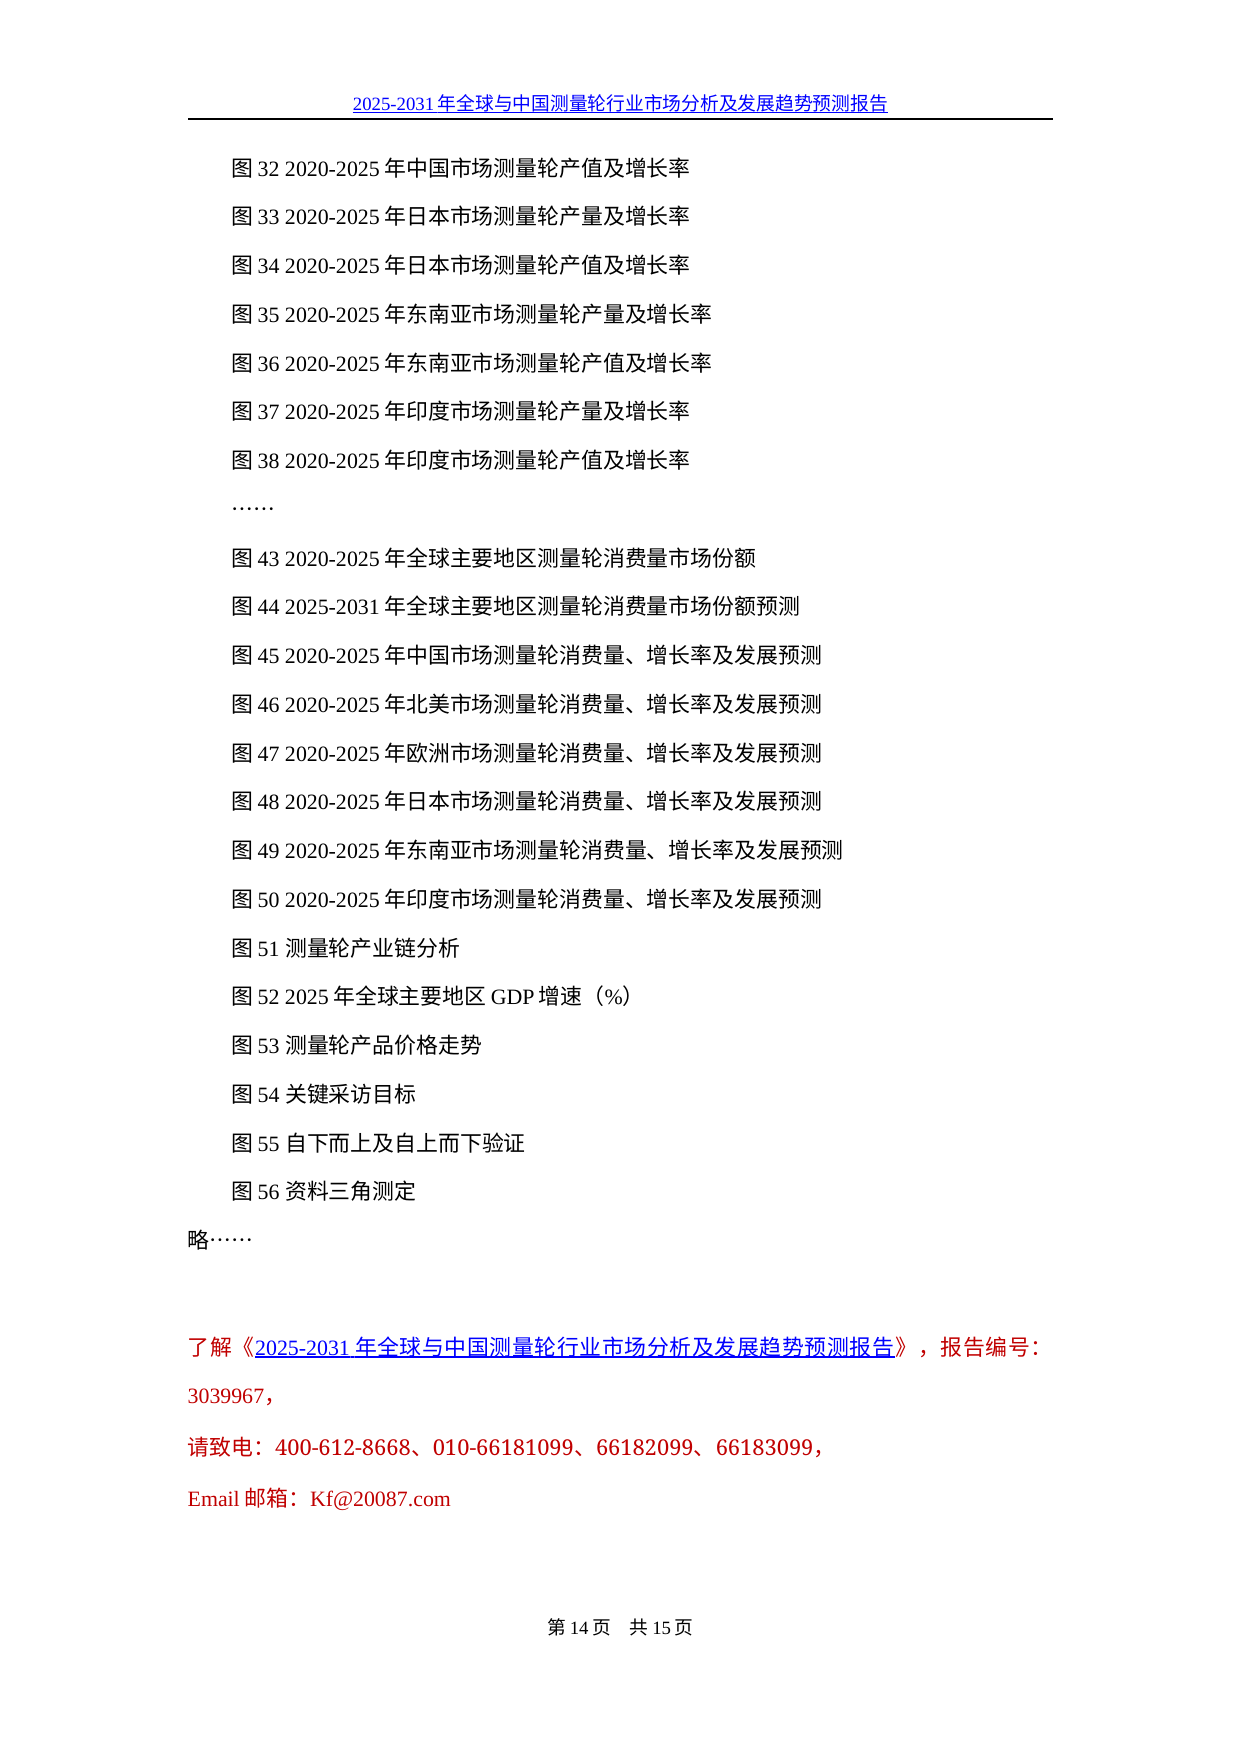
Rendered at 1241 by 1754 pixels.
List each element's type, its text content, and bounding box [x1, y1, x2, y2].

text 了解《2025-2031年全球与中国测量轮行业市场分析及发展趋势预测报告》，报告编号：3039967， [187, 1329, 1053, 1410]
text Email邮箱：Kf@20087.com [187, 1481, 1053, 1513]
text 请致电：400-612-8668、010-66181099、66182099、66183099， [187, 1429, 1053, 1462]
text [187, 150, 1053, 1255]
